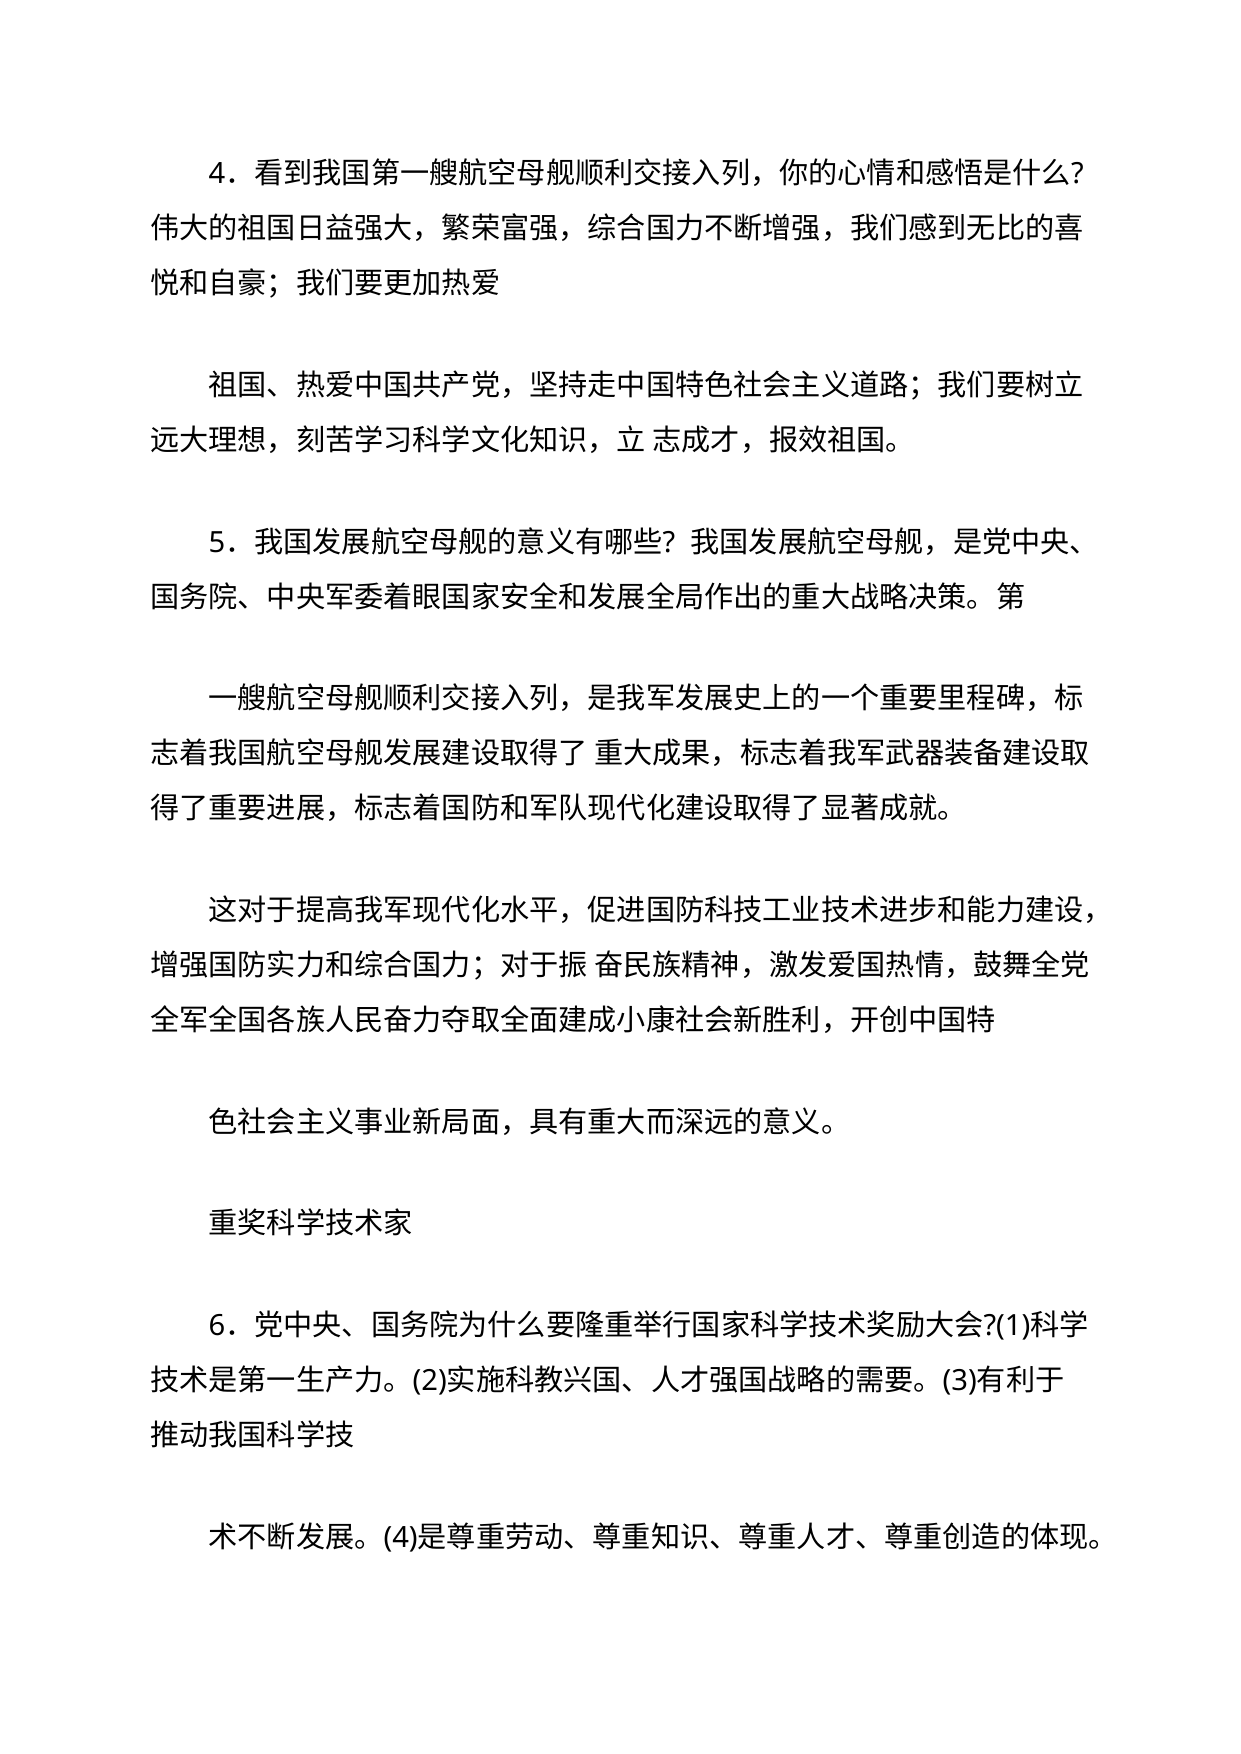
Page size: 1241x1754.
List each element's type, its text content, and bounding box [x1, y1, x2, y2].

text 一艘航空母舰顺利交接入列，是我军发展史上的一个重要里程碑，标志着我国航空母舰发展建设取得了 重大成果，标志着我军武器装备建设取得了重要进展，标志着国防和军队现代化建设取得了显著成就。 [150, 675, 1090, 827]
text 这对于提高我军现代化水平，促进国防科技工业技术进步和能力建设，增强国防实力和综合国力；对于振 奋民族精神，激发爱国热情，鼓舞全党全军全国各族人民奋力夺取全面建成小康社会新胜利，开创中国特 [150, 887, 1090, 1039]
text 重奖科学技术家 [150, 1200, 1090, 1242]
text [150, 1513, 1090, 1556]
text 色社会主义事业新局面，具有重大而深远的意义。 [150, 1098, 1090, 1141]
text 4．看到我国第一艘航空母舰顺利交接入列，你的心情和感悟是什么? 伟大的祖国日益强大，繁荣富强，综合国力不断增强，我们感到无比的喜悦和自豪；我们要更加热爱 [150, 150, 1090, 302]
text 祖国、热爱中国共产党，坚持走中国特色社会主义道路；我们要树立远大理想，刻苦学习科学文化知识，立 志成才，报效祖国。 [150, 362, 1090, 459]
text 5．我国发展航空母舰的意义有哪些? 我国发展航空母舰，是党中央、国务院、中央军委着眼国家安全和发展全局作出的重大战略决策。第 [150, 518, 1090, 616]
text 6．党中央、国务院为什么要隆重举行国家科学技术奖励大会?(1)科学技术是第一生产力。(2)实施科教兴国、人才强国战略的需要。(3)有利于推动我国科学技 [150, 1302, 1090, 1454]
